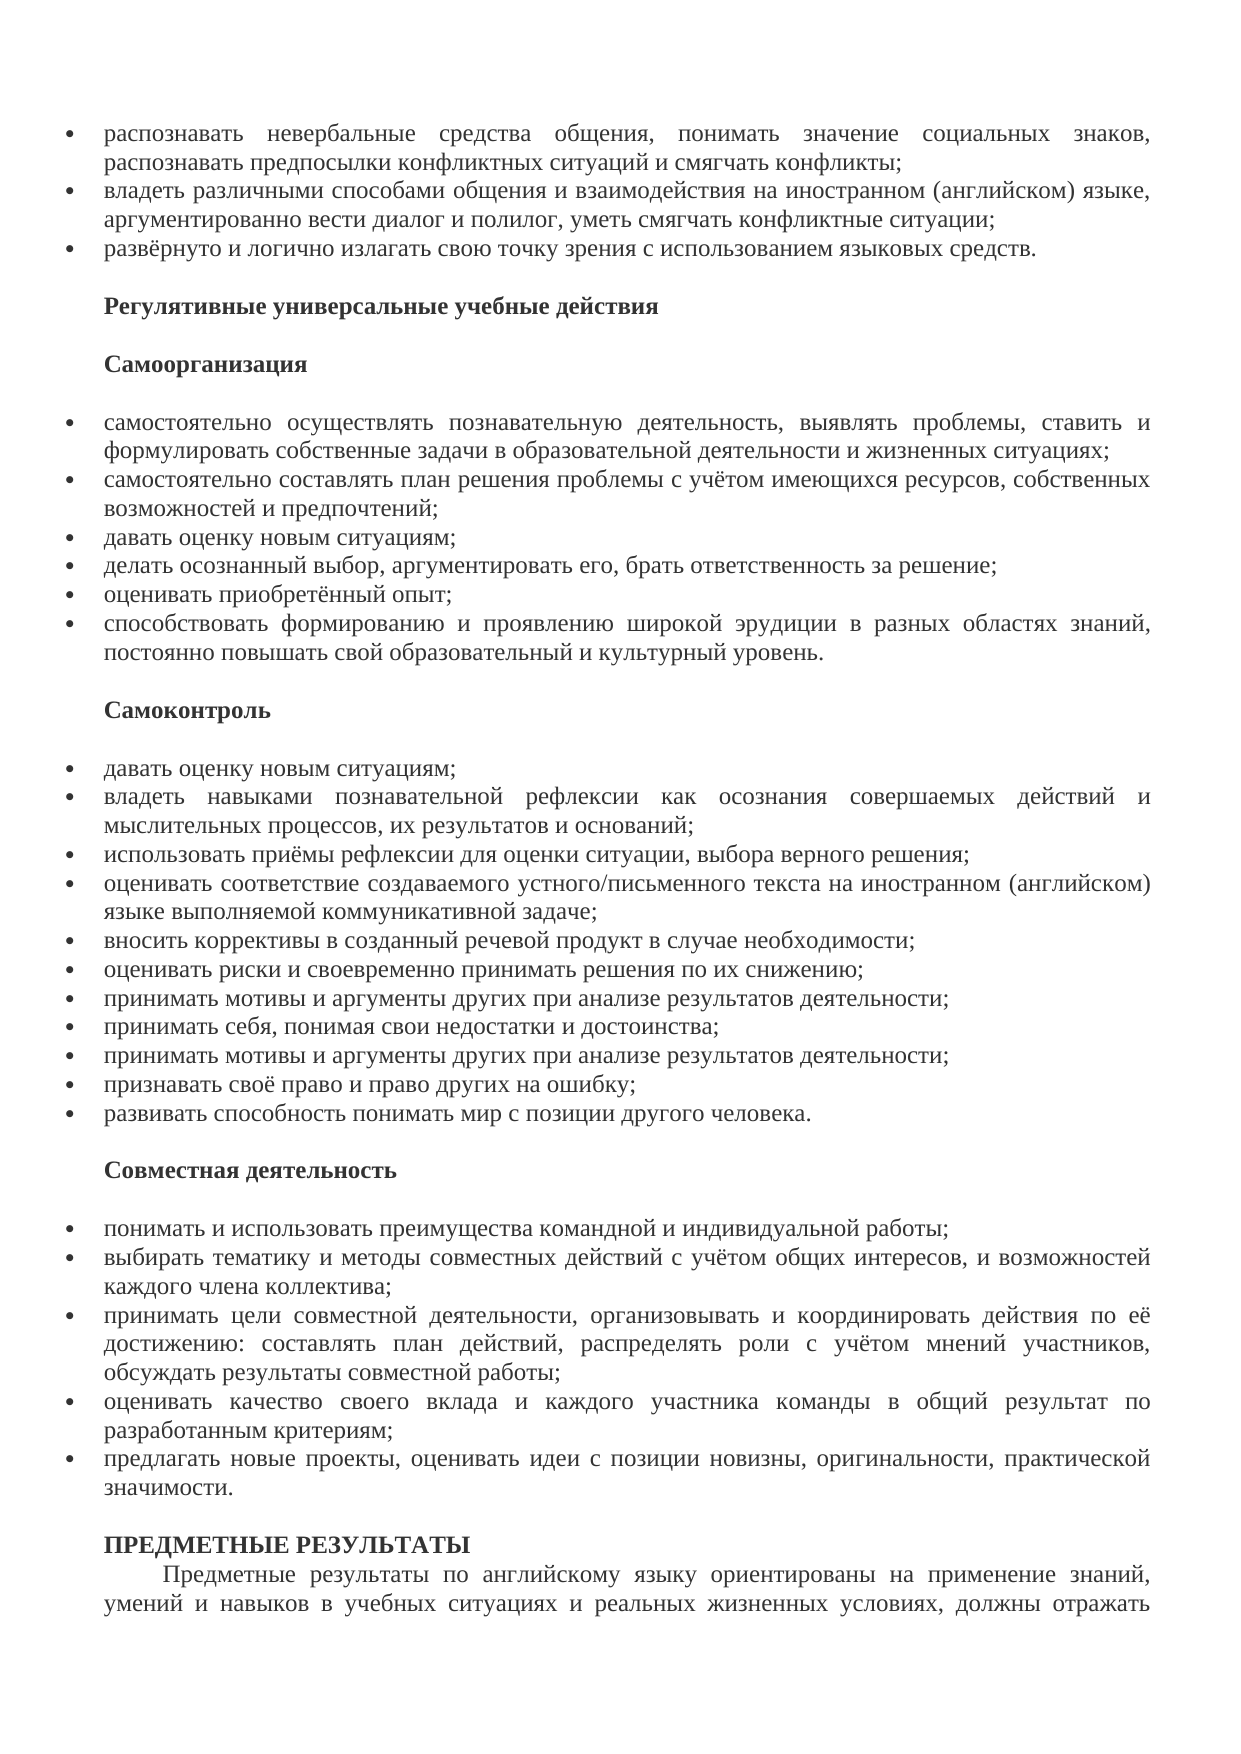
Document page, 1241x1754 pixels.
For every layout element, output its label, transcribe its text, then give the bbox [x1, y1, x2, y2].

list признавать своё право и право других на ошибку; [66, 1069, 1152, 1098]
list распознавать невербальные средства общения, понимать значение социальных знаков, распознавать предпосылки конфликтных ситуаций и смягчать конфликты; [66, 118, 1152, 176]
text Совместная деятельность [103, 1156, 1152, 1184]
list владеть различными способами общения и взаимодействия на иностранном (английском) языке, аргументированно вести диалог и полилог, уметь смягчать конфликтные ситуации; [66, 176, 1152, 233]
list давать оценку новым ситуациям; [66, 522, 1152, 551]
text Регулятивные универсальные учебные действия [103, 291, 1152, 320]
list принимать цели совместной деятельности, организовывать и координировать действия по её достижению: составлять план действий, распределять роли с учётом мнений участников, обсуждать результаты совместной работы; [66, 1300, 1152, 1386]
list оценивать качество своего вклада и каждого участника команды в общий результат по разработанным критериям; [66, 1386, 1152, 1443]
list принимать мотивы и аргументы других при анализе результатов деятельности; [66, 1040, 1152, 1069]
text Самоконтроль [103, 695, 1152, 723]
text Самоорганизация [103, 349, 1152, 378]
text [103, 1559, 1152, 1616]
list самостоятельно составлять план решения проблемы с учётом имеющихся ресурсов, собственных возможностей и предпочтений; [66, 464, 1152, 522]
list самостоятельно осуществлять познавательную деятельность, выявлять проблемы, ставить и формулировать собственные задачи в образовательной деятельности и жизненных ситуациях; [66, 407, 1152, 464]
list оценивать приобретённый опыт; [66, 579, 1152, 608]
list развёрнуто и логично излагать свою точку зрения с использованием языковых средств. [66, 233, 1152, 262]
list предлагать новые проекты, оценивать идеи с позиции новизны, оригинальности, практической значимости. [66, 1443, 1152, 1501]
list принимать мотивы и аргументы других при анализе результатов деятельности; [66, 983, 1152, 1011]
list оценивать соответствие создаваемого устного/письменного текста на иностранном (английском) языке выполняемой коммуникативной задаче; [66, 868, 1152, 925]
list способствовать формированию и проявлению широкой эрудиции в разных областях знаний, постоянно повышать свой образовательный и культурный уровень. [66, 608, 1152, 666]
list использовать приёмы рефлексии для оценки ситуации, выбора верного решения; [66, 839, 1152, 868]
list вносить коррективы в созданный речевой продукт в случае необходимости; [66, 925, 1152, 954]
list принимать себя, понимая свои недостатки и достоинства; [66, 1011, 1152, 1040]
list развивать способность понимать мир с позиции другого человека. [66, 1098, 1152, 1126]
list давать оценку новым ситуациям; [66, 753, 1152, 781]
text ПРЕДМЕТНЫЕ РЕЗУЛЬТАТЫ [103, 1530, 1152, 1559]
list понимать и использовать преимущества командной и индивидуальной работы; [66, 1213, 1152, 1242]
list делать осознанный выбор, аргументировать его, брать ответственность за решение; [66, 551, 1152, 579]
list выбирать тематику и методы совместных действий с учётом общих интересов, и возможностей каждого члена коллектива; [66, 1242, 1152, 1300]
list владеть навыками познавательной рефлексии как осознания совершаемых действий и мыслительных процессов, их результатов и оснований; [66, 781, 1152, 839]
list оценивать риски и своевременно принимать решения по их снижению; [66, 954, 1152, 983]
